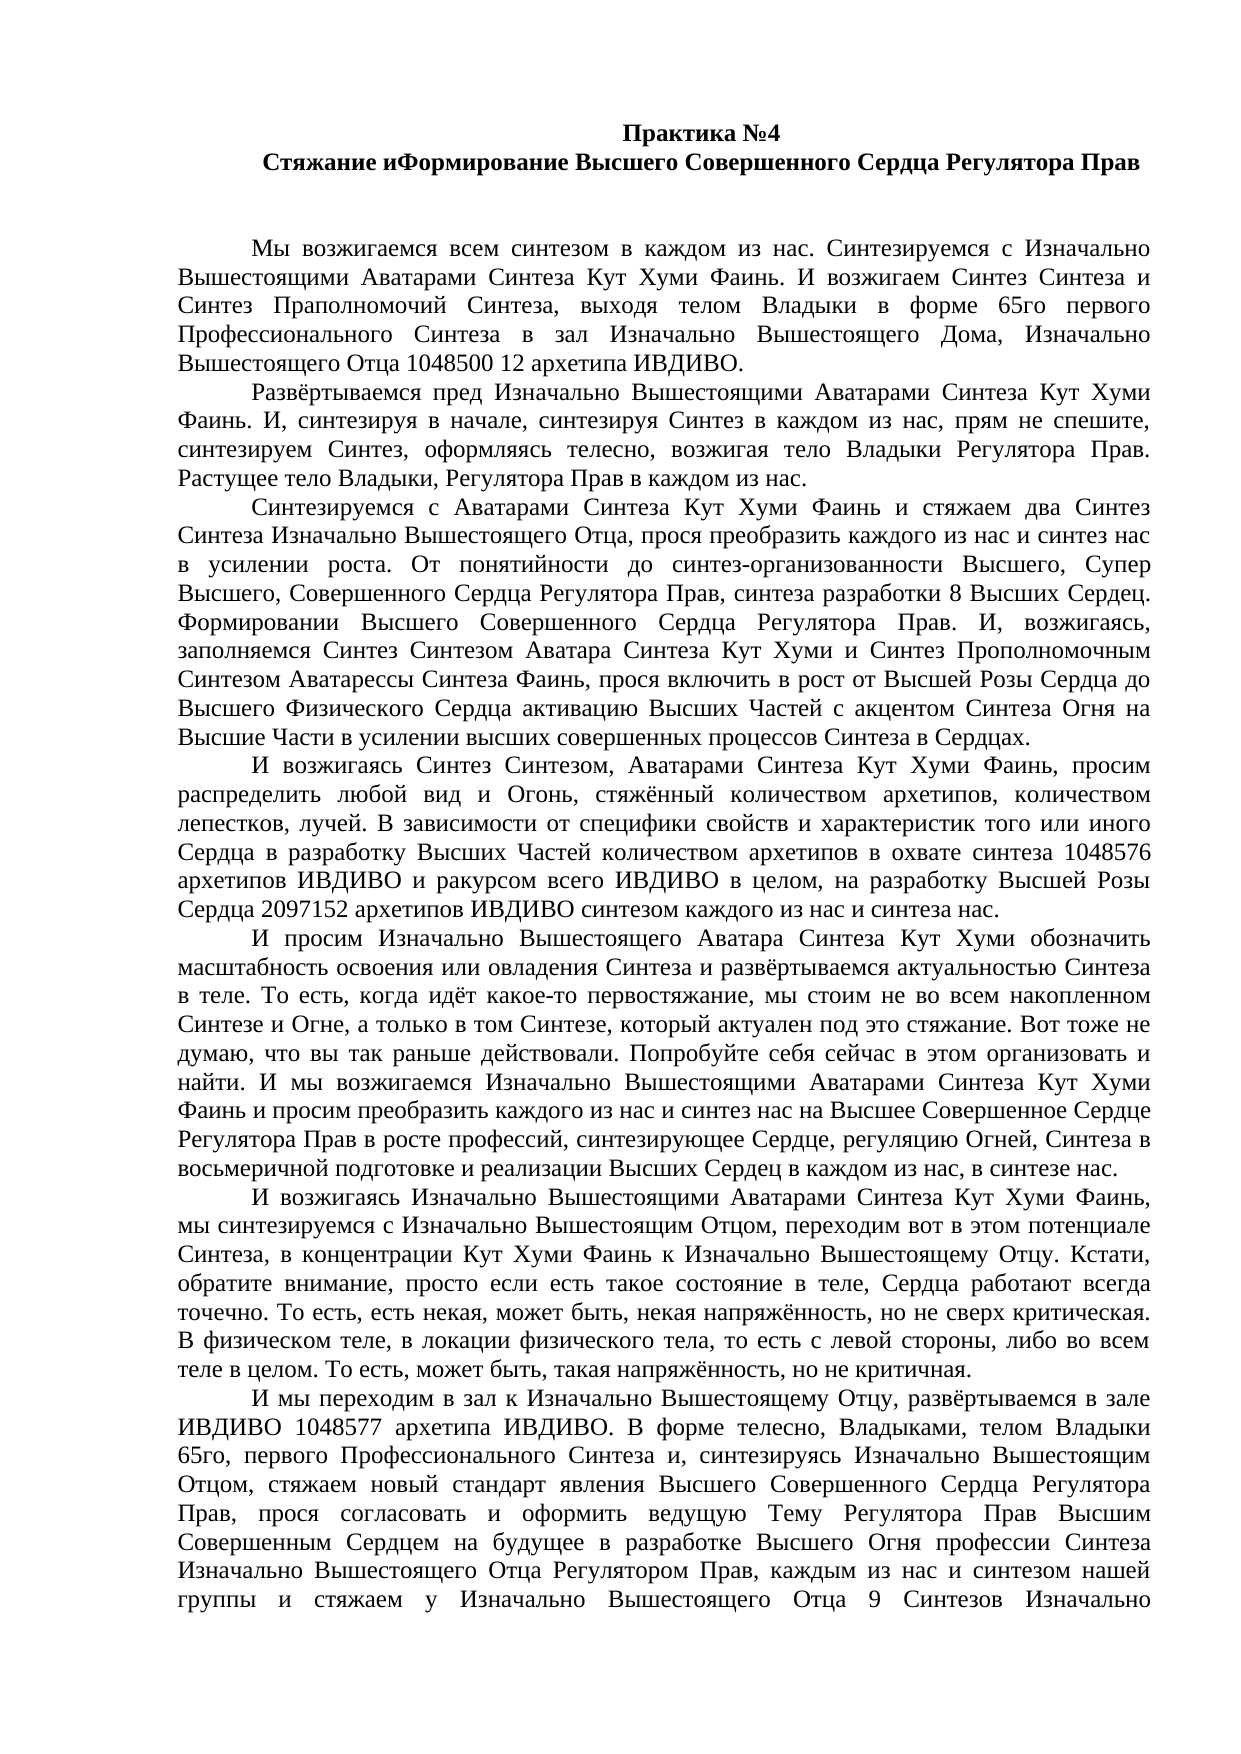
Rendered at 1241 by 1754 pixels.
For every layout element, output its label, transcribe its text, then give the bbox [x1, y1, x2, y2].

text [177, 1383, 1152, 1613]
text Практика №4 [177, 118, 1152, 147]
text Развёртываемся пред Изначально Вышестоящими Аватарами Синтеза Кут Хуми Фаинь. И, синтезируя в начале, синтезируя Синтез в каждом из нас, прям не спешите, синтезируем Синтез, оформляясь телесно, возжигая тело Владыки Регулятора Прав. Растущее тело Владыки, Регулятора Прав в каждом из нас. [177, 377, 1152, 492]
text Мы возжигаемся всем синтезом в каждом из нас. Синтезируемся с Изначально Вышестоящими Аватарами Синтеза Кут Хуми Фаинь. И возжигаем Синтез Синтеза и Синтез Праполномочий Синтеза, выходя телом Владыки в форме 65го первого Профессионального Синтеза в зал Изначально Вышестоящего Дома, Изначально Вышестоящего Отца 1048500 12 архетипа ИВДИВО. [177, 233, 1152, 377]
text И возжигаясь Изначально Вышестоящими Аватарами Синтеза Кут Хуми Фаинь, мы синтезируемся с Изначально Вышестоящим Отцом, переходим вот в этом потенциале Синтеза, в концентрации Кут Хуми Фаинь к Изначально Вышестоящему Отцу. Кстати, обратите внимание, просто если есть такое состояние в теле, Сердца работают всегда точечно. То есть, есть некая, может быть, некая напряжённость, но не сверх критическая. В физическом теле, в локации физического тела, то есть с левой стороны, либо во всем теле в целом. То есть, может быть, такая напряжённость, но не критичная. [177, 1182, 1152, 1383]
text И возжигаясь Синтез Синтезом, Аватарами Синтеза Кут Хуми Фаинь, просим распределить любой вид и Огонь, стяжённый количеством архетипов, количеством лепестков, лучей. В зависимости от специфики свойств и характеристик того или иного Сердца в разработку Высших Частей количеством архетипов в охвате синтеза 1048576 архетипов ИВДИВО и ракурсом всего ИВДИВО в целом, на разработку Высшей Розы Сердца 2097152 архетипов ИВДИВО синтезом каждого из нас и синтеза нас. [177, 751, 1152, 923]
text И просим Изначально Вышестоящего Аватара Синтеза Кут Хуми обозначить масштабность освоения или овладения Синтеза и развёртываемся актуальностью Синтеза в теле. То есть, когда идёт какое-то первостяжание, мы стоим не во всем накопленном Синтезе и Огне, а только в том Синтезе, который актуален под это стяжание. Вот тоже не думаю, что вы так раньше действовали. Попробуйте себя сейчас в этом организовать и найти. И мы возжигаемся Изначально Вышестоящими Аватарами Синтеза Кут Хуми Фаинь и просим преобразить каждого из нас и синтез нас на Высшее Совершенное Сердце Регулятора Прав в росте профессий, синтезирующее Сердце, регуляцию Огней, Синтеза в восьмеричной подготовке и реализации Высших Сердец в каждом из нас, в синтезе нас. [177, 923, 1152, 1182]
text Синтезируемся с Аватарами Синтеза Кут Хуми Фаинь и стяжаем два Синтез Синтеза Изначально Вышестоящего Отца, прося преобразить каждого из нас и синтез нас в усилении роста. От понятийности до синтез-организованности Высшего, Супер Высшего, Совершенного Сердца Регулятора Прав, синтеза разработки 8 Высших Сердец. Формировании Высшего Совершенного Сердца Регулятора Прав. И, возжигаясь, заполняемся Синтез Синтезом Аватара Синтеза Кут Хуми и Синтез Прополномочным Синтезом Аватарессы Синтеза Фаинь, прося включить в рост от Высшей Розы Сердца до Высшего Физического Сердца активацию Высших Частей с акцентом Синтеза Огня на Высшие Части в усилении высших совершенных процессов Синтеза в Сердцах. [177, 492, 1152, 751]
text Стяжание иФормирование Высшего Совершенного Сердца Регулятора Прав [177, 147, 1152, 176]
